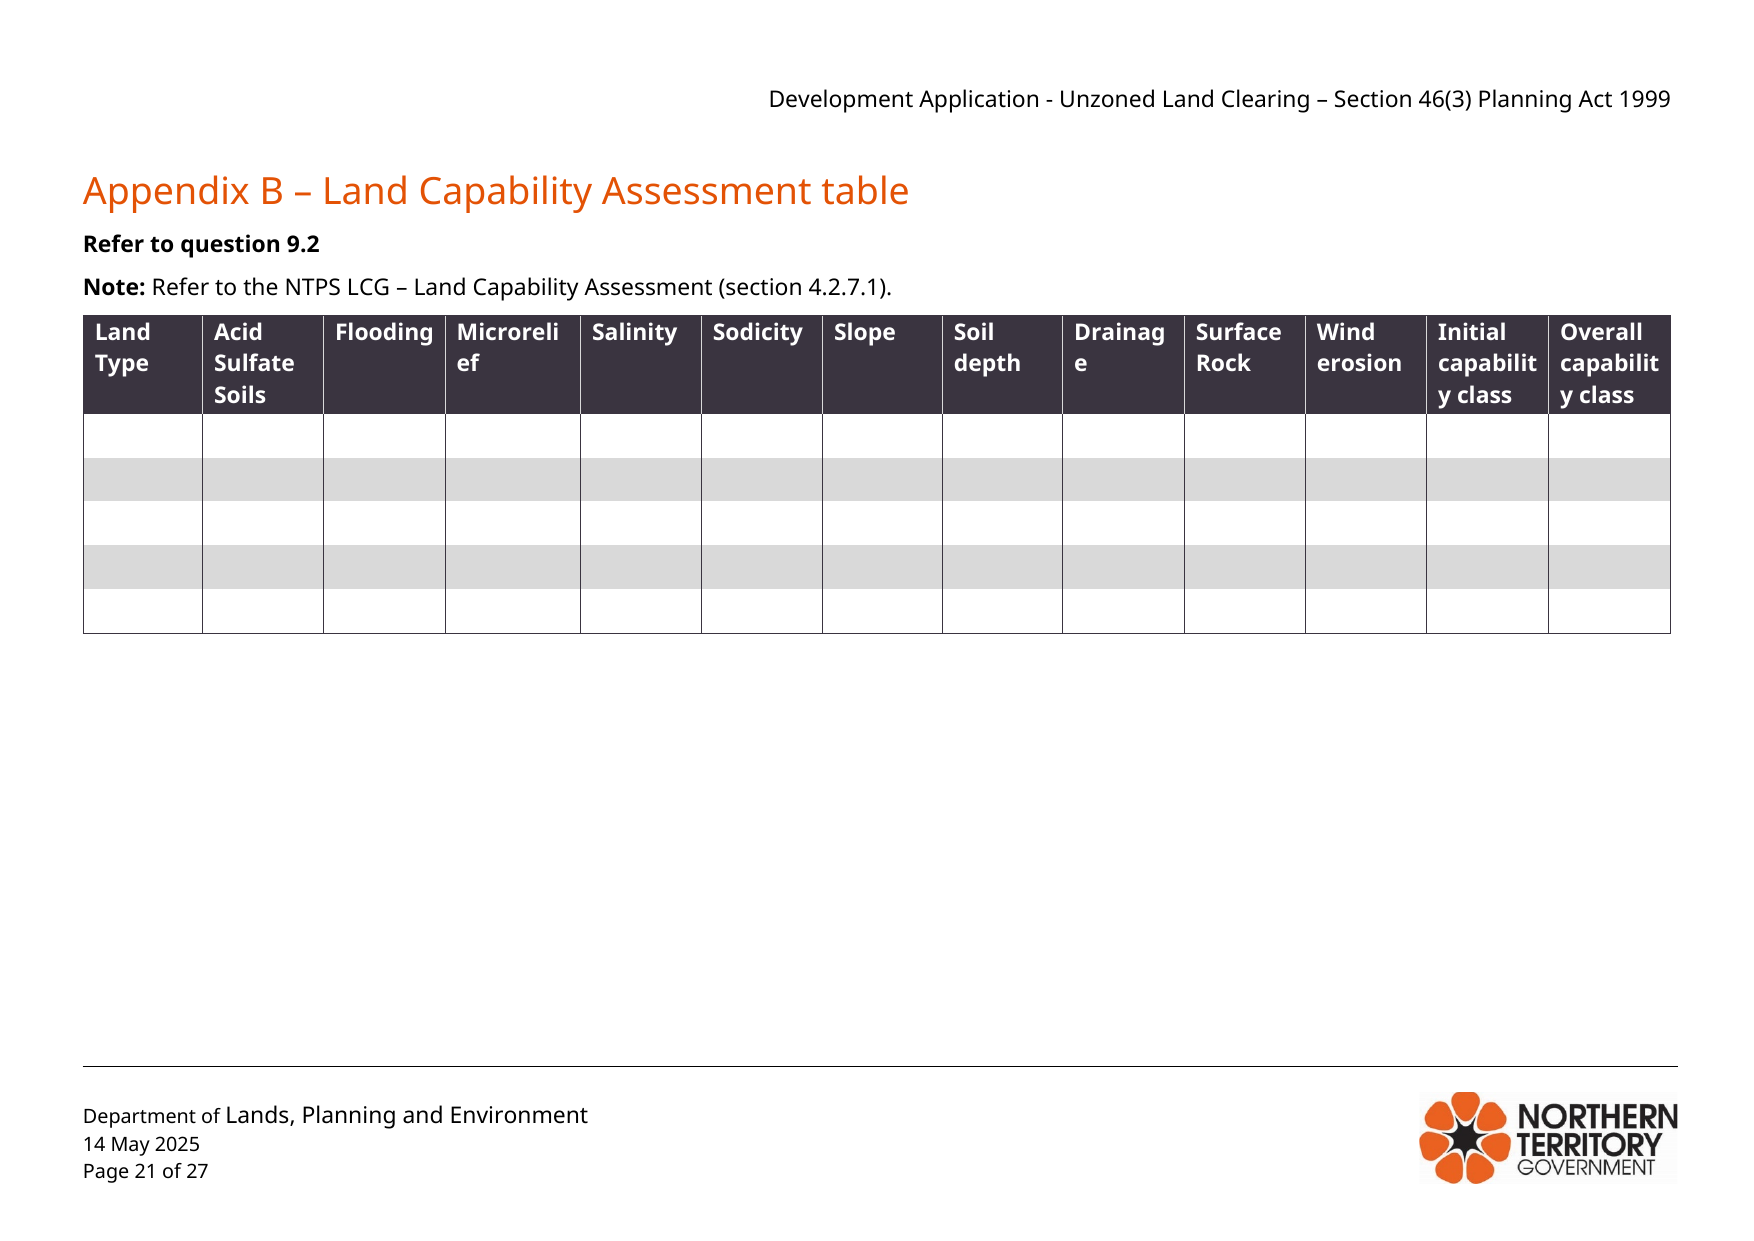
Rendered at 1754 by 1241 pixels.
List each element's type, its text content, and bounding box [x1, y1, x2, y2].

table_cell [1306, 414, 1426, 458]
table_cell [446, 501, 580, 545]
picture [1419, 1092, 1678, 1184]
table_cell [203, 501, 323, 545]
table_cell [823, 545, 942, 589]
text Note: Refer to the NTPS LCG – Land Capability Assessment (section 4.2.7.1). [83, 271, 1671, 302]
table_cell [581, 545, 701, 589]
table_cell [702, 458, 822, 501]
table_header Microrelief [446, 316, 580, 414]
table_header Sodicity [702, 316, 822, 414]
table_cell [1063, 545, 1184, 589]
table_cell [1549, 501, 1670, 545]
table_cell [943, 545, 1062, 589]
table_cell [203, 458, 323, 501]
table_header Salinity [581, 316, 701, 414]
table_cell [84, 458, 202, 501]
table_cell [1185, 458, 1305, 501]
table_cell [1427, 414, 1548, 458]
table_cell [1185, 545, 1305, 589]
table_cell [823, 414, 942, 458]
table_cell [1063, 458, 1184, 501]
table_cell [1306, 545, 1426, 589]
table_cell [84, 545, 202, 589]
table_cell [1427, 545, 1548, 589]
table_cell [446, 545, 580, 589]
table_cell [324, 501, 445, 545]
table_cell [446, 414, 580, 458]
table_cell [943, 414, 1062, 458]
table_cell [446, 589, 580, 633]
table_cell [1185, 414, 1305, 458]
table_cell [324, 458, 445, 501]
table_cell [203, 545, 323, 589]
table_cell [1549, 545, 1670, 589]
table_cell [823, 458, 942, 501]
table_cell [84, 414, 202, 458]
table_cell [324, 545, 445, 589]
table_cell [1549, 458, 1670, 501]
table_cell [1306, 458, 1426, 501]
table_header Overall capability class [1549, 316, 1670, 414]
table_cell [1549, 589, 1670, 633]
table_cell [1427, 458, 1548, 501]
table_cell [702, 589, 822, 633]
table_cell [943, 501, 1062, 545]
table_header Flooding [324, 316, 445, 414]
table_header Drainage [1063, 316, 1184, 414]
table_cell [1063, 414, 1184, 458]
table_header Slope [823, 316, 942, 414]
table_cell [702, 414, 822, 458]
table_cell [446, 458, 580, 501]
table_header Land Type [84, 316, 202, 414]
table_cell [823, 589, 942, 633]
table_cell [823, 501, 942, 545]
table_cell [702, 501, 822, 545]
table_cell [1549, 414, 1670, 458]
table_cell [1306, 501, 1426, 545]
table_cell [324, 589, 445, 633]
table_cell [1185, 501, 1305, 545]
table_cell [943, 589, 1062, 633]
table_cell [1427, 501, 1548, 545]
table_cell [84, 589, 202, 633]
table_cell [581, 414, 701, 458]
table_cell [324, 414, 445, 458]
table_cell [1185, 589, 1305, 633]
table_cell [581, 458, 701, 501]
subtitle Appendix B – Land Capability Assessment table [83, 164, 1671, 215]
table_header Surface Rock [1185, 316, 1305, 414]
table_cell [84, 501, 202, 545]
table_header Acid Sulfate Soils [203, 316, 323, 414]
text Refer to question 9.2 [83, 227, 1671, 259]
table_cell [1063, 589, 1184, 633]
table_cell [203, 589, 323, 633]
table_cell [943, 458, 1062, 501]
table_cell [581, 501, 701, 545]
table_cell [203, 414, 323, 458]
table_cell [581, 589, 701, 633]
table_cell [1063, 501, 1184, 545]
table_header Initial capability class [1427, 316, 1548, 414]
table_cell [702, 545, 822, 589]
table_header Wind erosion [1306, 316, 1426, 414]
table_cell [1427, 589, 1548, 633]
table_cell [1306, 589, 1426, 633]
table_header Soil depth [943, 316, 1062, 414]
